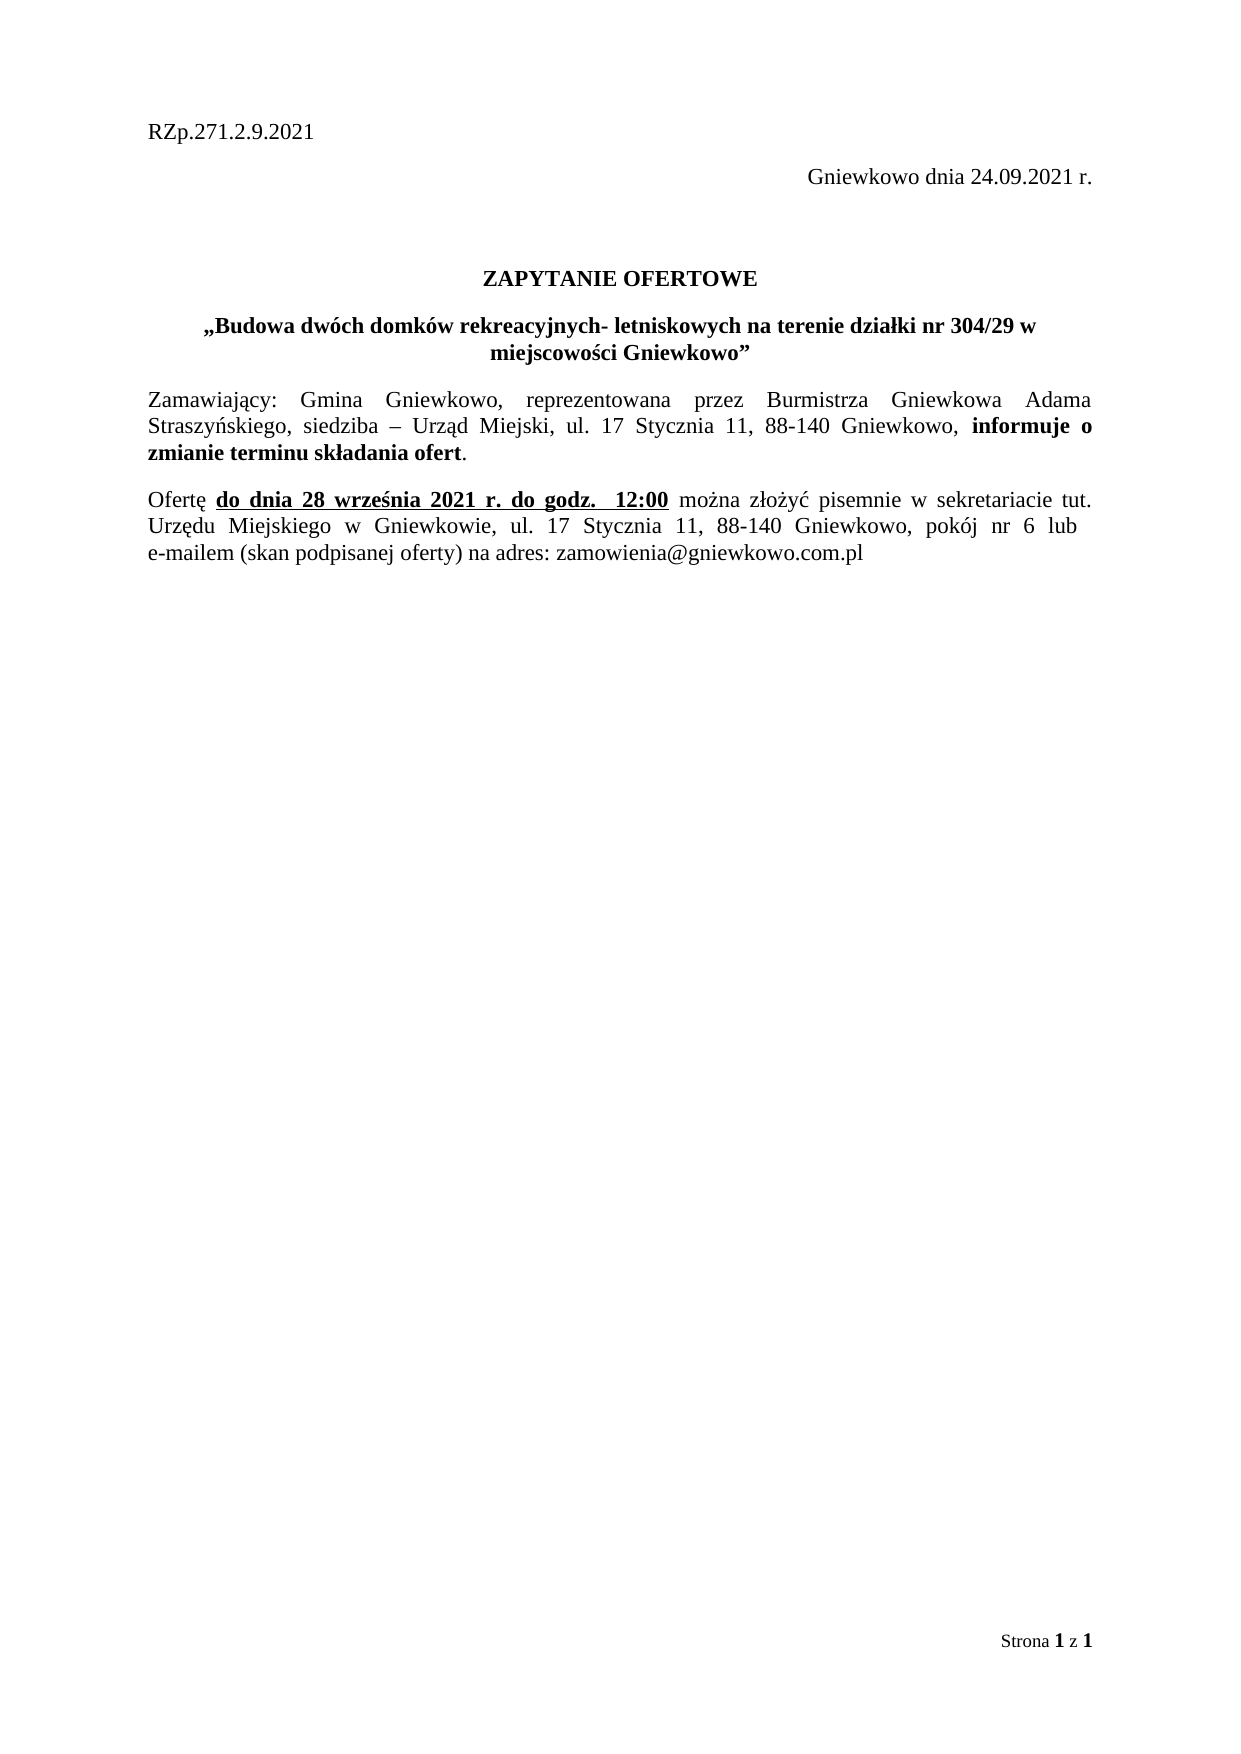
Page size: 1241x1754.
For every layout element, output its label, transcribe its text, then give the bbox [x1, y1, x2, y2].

text „Budowa dwóch domków rekreacyjnych- letniskowych na terenie działki nr 304/29 w miejscowości Gniewkowo” [148, 313, 1093, 365]
text ZAPYTANIE OFERTOWE [148, 265, 1093, 292]
list RZp.271.2.9.2021 [148, 118, 1093, 144]
text Gniewkowo dnia 24.09.2021 r. [148, 163, 1093, 190]
text Ofertę do dnia 28 września 2021 r. do godz. 12:00 można złożyć pisemnie w sekretariacie tut. Urzędu Miejskiego w Gniewkowie, ul. 17 Stycznia 11, 88-140 Gniewkowo, pokój nr 6 lub e-mailem (skan podpisanej oferty) na adres: zamowienia@gniewkowo.com.pl [148, 486, 1093, 565]
text Zamawiający: Gmina Gniewkowo, reprezentowana przez Burmistrza Gniewkowa Adama Straszyńskiego, siedziba – Urząd Miejski, ul. 17 Stycznia 11, 88-140 Gniewkowo, informuje o zmianie terminu składania ofert. [148, 386, 1093, 465]
